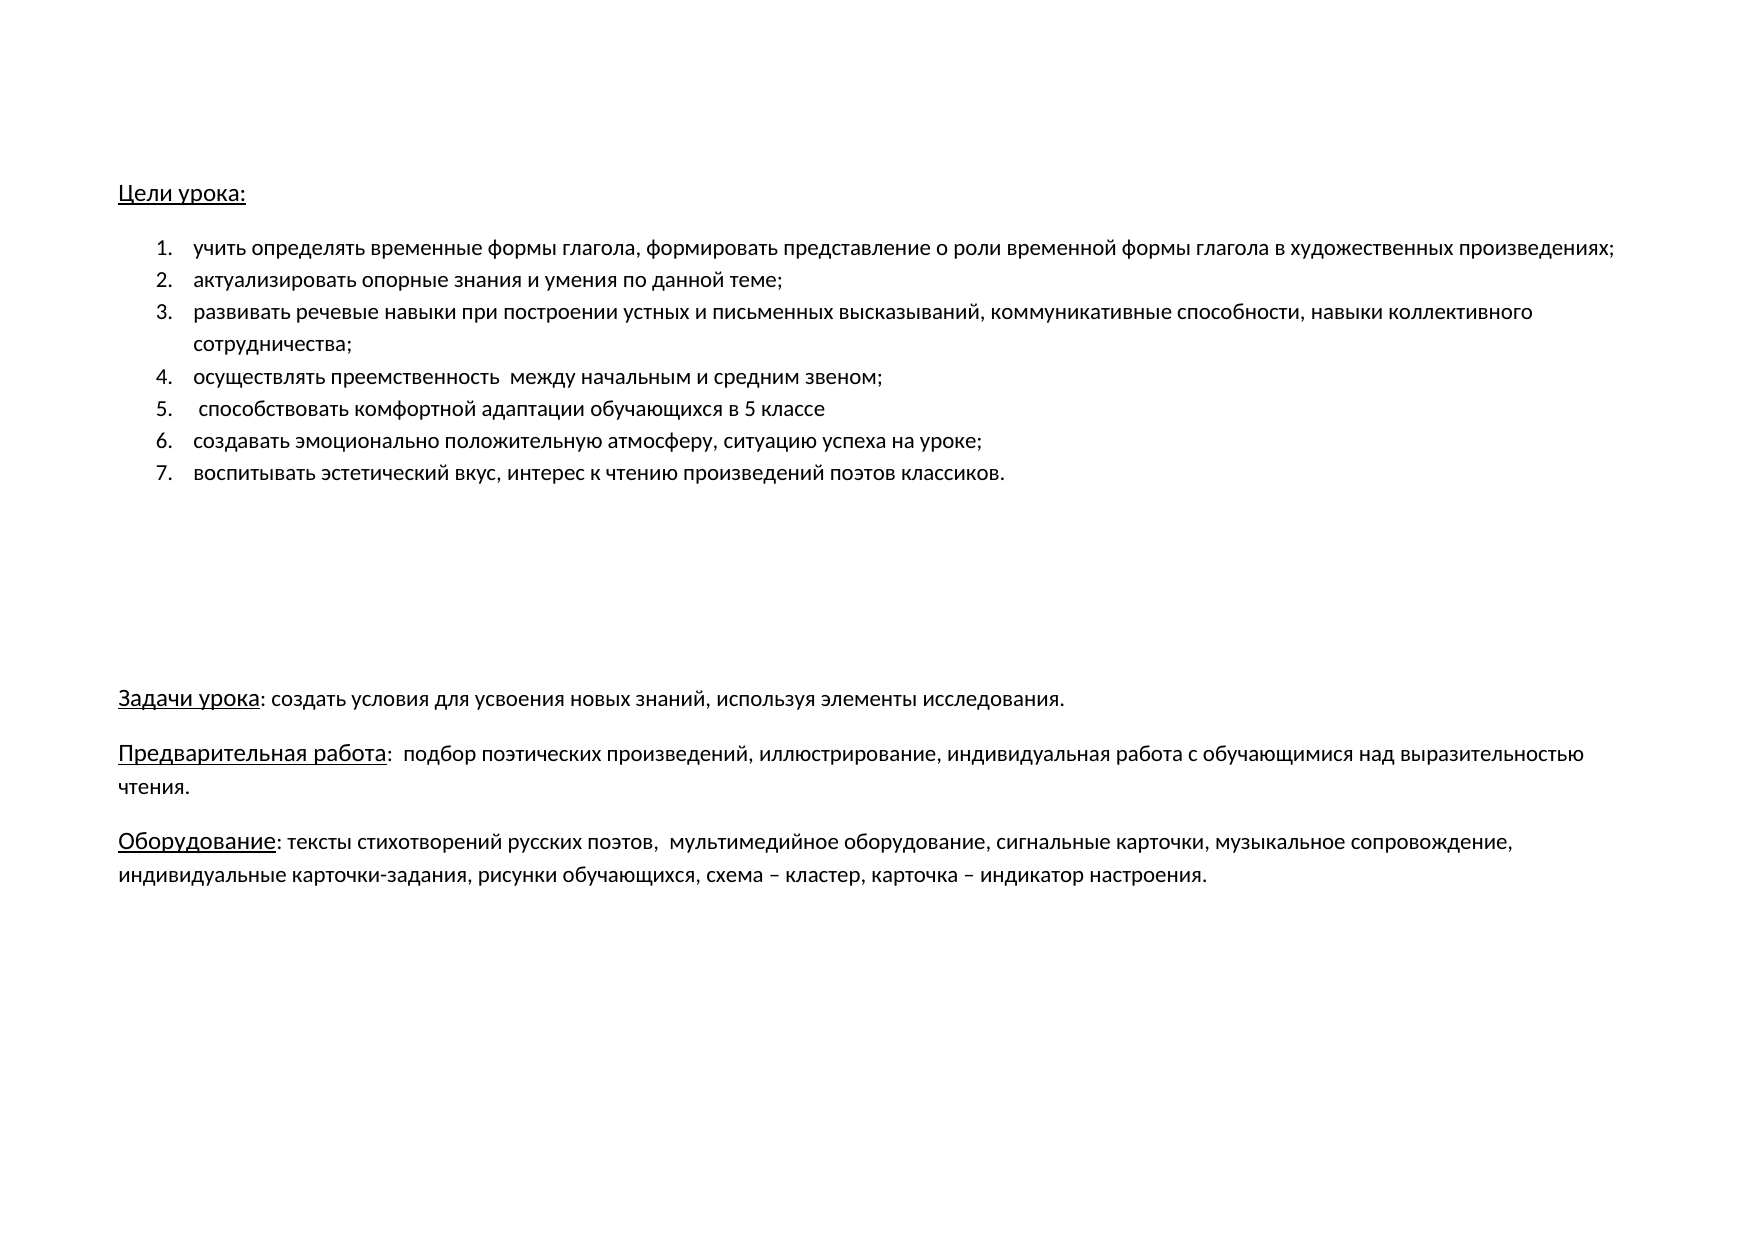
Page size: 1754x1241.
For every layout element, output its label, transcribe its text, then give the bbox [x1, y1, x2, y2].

text Предварительная работа: подбор поэтических произведений, иллюстрирование, индивидуальная работа с обучающимися над выразительностью чтения. [118, 738, 1636, 800]
list осуществлять преемственность между начальным и средним звеном; [156, 362, 1636, 390]
text Цели урока: [118, 177, 1636, 208]
text Задачи урока: создать условия для усвоения новых знаний, используя элементы исследования. [118, 682, 1636, 712]
list воспитывать эстетический вкус, интерес к чтению произведений поэтов классиков. [156, 458, 1636, 486]
list создавать эмоционально положительную атмосферу, ситуацию успеха на уроке; [156, 426, 1636, 454]
list учить определять временные формы глагола, формировать представление о роли временной формы глагола в художественных произведениях; [156, 233, 1636, 261]
list развивать речевые навыки при построении устных и письменных высказываний, коммуникативные способности, навыки коллективного сотрудничества; [156, 297, 1636, 358]
text Оборудование: тексты стихотворений русских поэтов, мультимедийное оборудование, сигнальные карточки, музыкальное сопровождение, индивидуальные карточки-задания, рисунки обучающихся, схема – кластер, карточка – индикатор настроения. [118, 825, 1636, 888]
list актуализировать опорные знания и умения по данной теме; [156, 265, 1636, 293]
list способствовать комфортной адаптации обучающихся в 5 классе [156, 394, 1636, 422]
